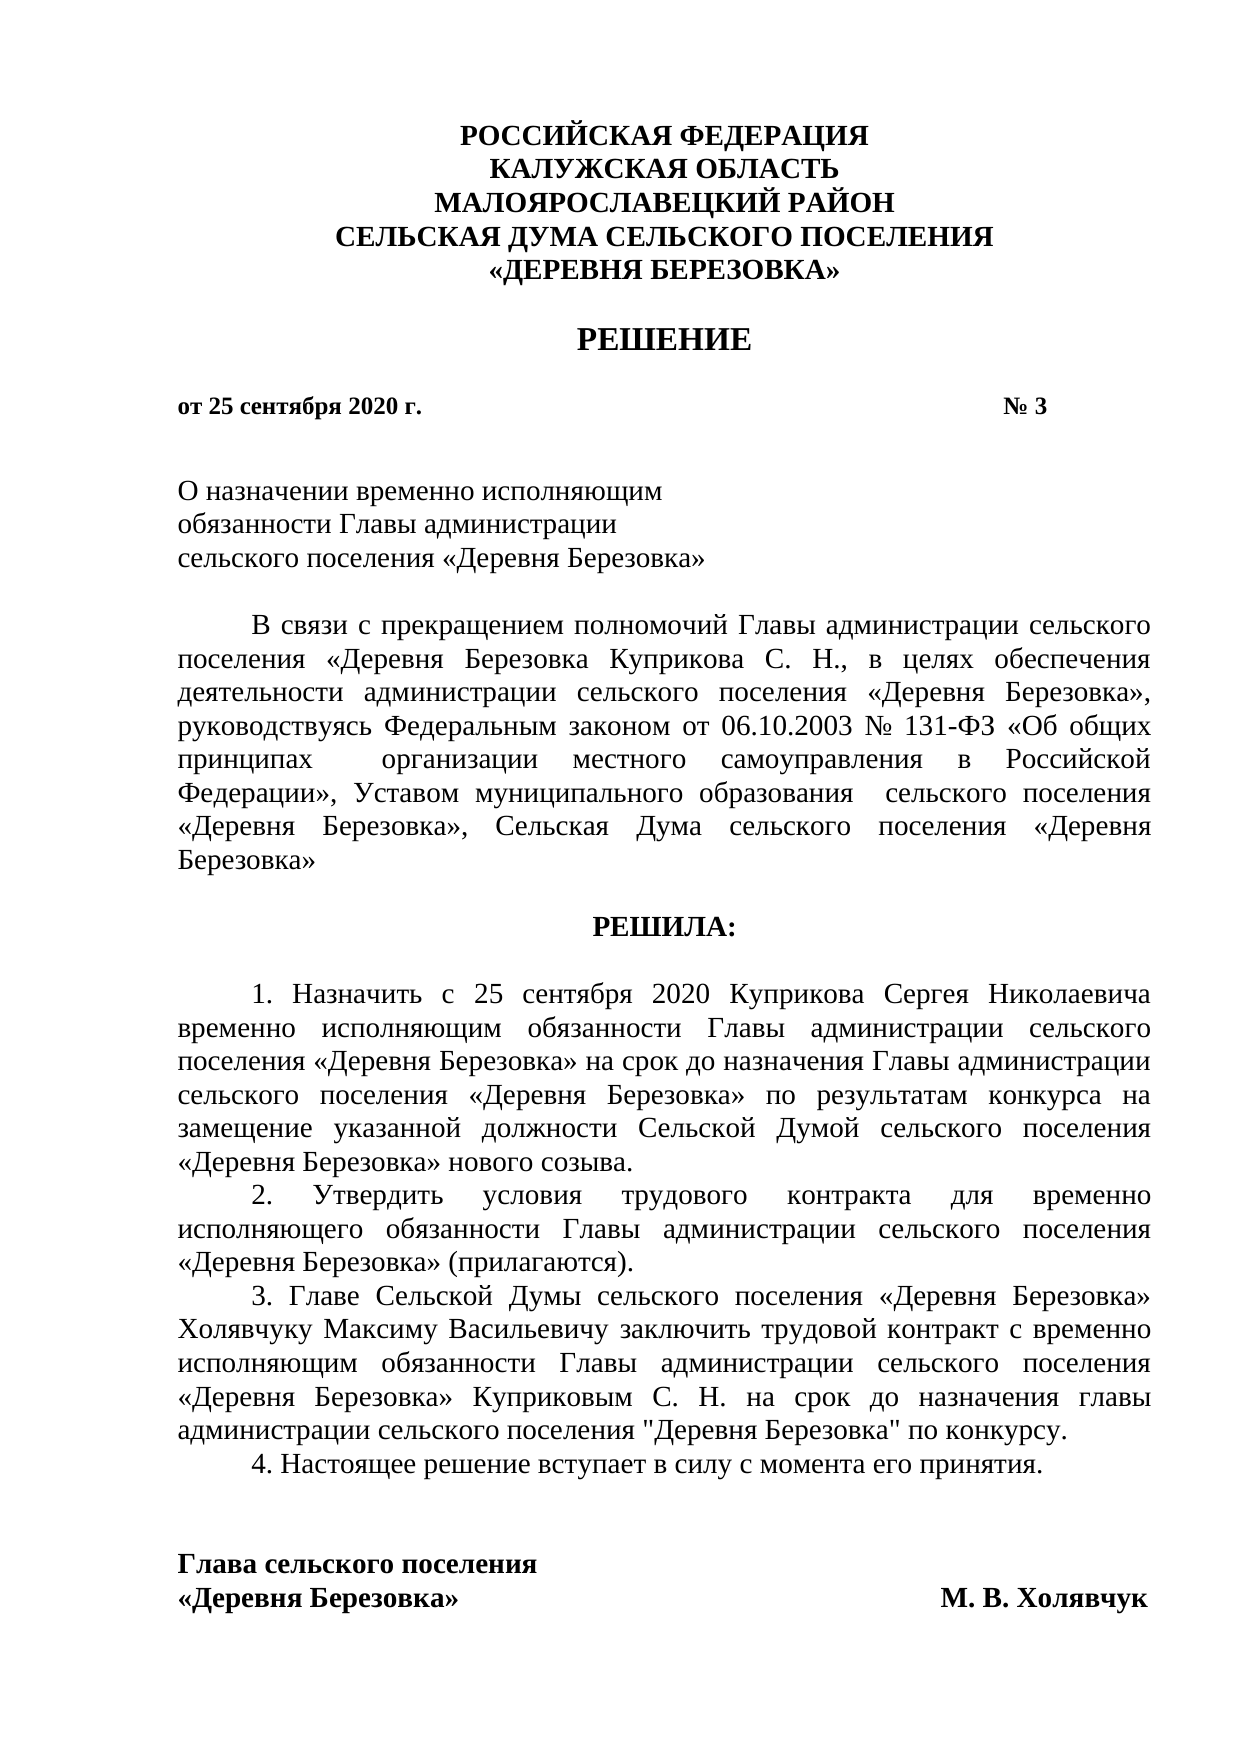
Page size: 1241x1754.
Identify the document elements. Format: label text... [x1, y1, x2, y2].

text сельского поселения «Деревня Березовка» [177, 540, 1152, 574]
text 3. Главе Сельской Думы сельского поселения «Деревня Березовка» Холявчуку Максиму Васильевичу заключить трудовой контракт с временно исполняющим обязанности Главы администрации сельского поселения «Деревня Березовка» Куприковым С. Н. на срок до назначения главы администрации сельского поселения "Деревня Березовка" по конкурсу. [177, 1278, 1152, 1446]
text РЕШИЛА: [177, 909, 1152, 943]
text О назначении временно исполняющим [177, 473, 1152, 507]
text обязанности Главы администрации [177, 507, 1152, 540]
text Глава сельского поселения [177, 1546, 1152, 1580]
text РОССИЙСКАЯ ФЕДЕРАЦИЯ [177, 118, 1152, 152]
text 2. Утвердить условия трудового контракта для временно исполняющего обязанности Главы администрации сельского поселения «Деревня Березовка» (прилагаются). [177, 1177, 1152, 1278]
text «ДЕРЕВНЯ БЕРЕЗОВКА» [177, 252, 1152, 286]
text 4. Настоящее решение вступает в силу с момента его принятия. [177, 1446, 1152, 1479]
text 1. Назначить с 25 сентября 2020 Куприкова Сергея Николаевича временно исполняющим обязанности Главы администрации сельского поселения «Деревня Березовка» на срок до назначения Главы администрации сельского поселения «Деревня Березовка» по результатам конкурса на замещение указанной должности Сельской Думой сельского поселения «Деревня Березовка» нового созыва. [177, 976, 1152, 1177]
text СЕЛЬСКАЯ ДУМА СЕЛЬСКОГО ПОСЕЛЕНИЯ [177, 219, 1152, 252]
text В связи с прекращением полномочий Главы администрации сельского поселения «Деревня Березовка Куприкова С. Н., в целях обеспечения деятельности администрации сельского поселения «Деревня Березовка», руководствуясь Федеральным законом от 06.10.2003 № 131-ФЗ «Об общих принципах организации местного самоуправления в Российской Федерации», Уставом муниципального образования сельского поселения «Деревня Березовка», Сельская Дума сельского поселения «Деревня Березовка» [177, 607, 1152, 876]
text «Деревня Березовка» М. В. Холявчук [177, 1580, 1152, 1613]
text от 25 сентября 2020 г. № 3 [177, 391, 1152, 420]
text РЕШЕНИЕ [177, 319, 1152, 358]
text КАЛУЖСКАЯ ОБЛАСТЬ [177, 152, 1152, 185]
text МАЛОЯРОСЛАВЕЦКИЙ РАЙОН [177, 185, 1152, 219]
